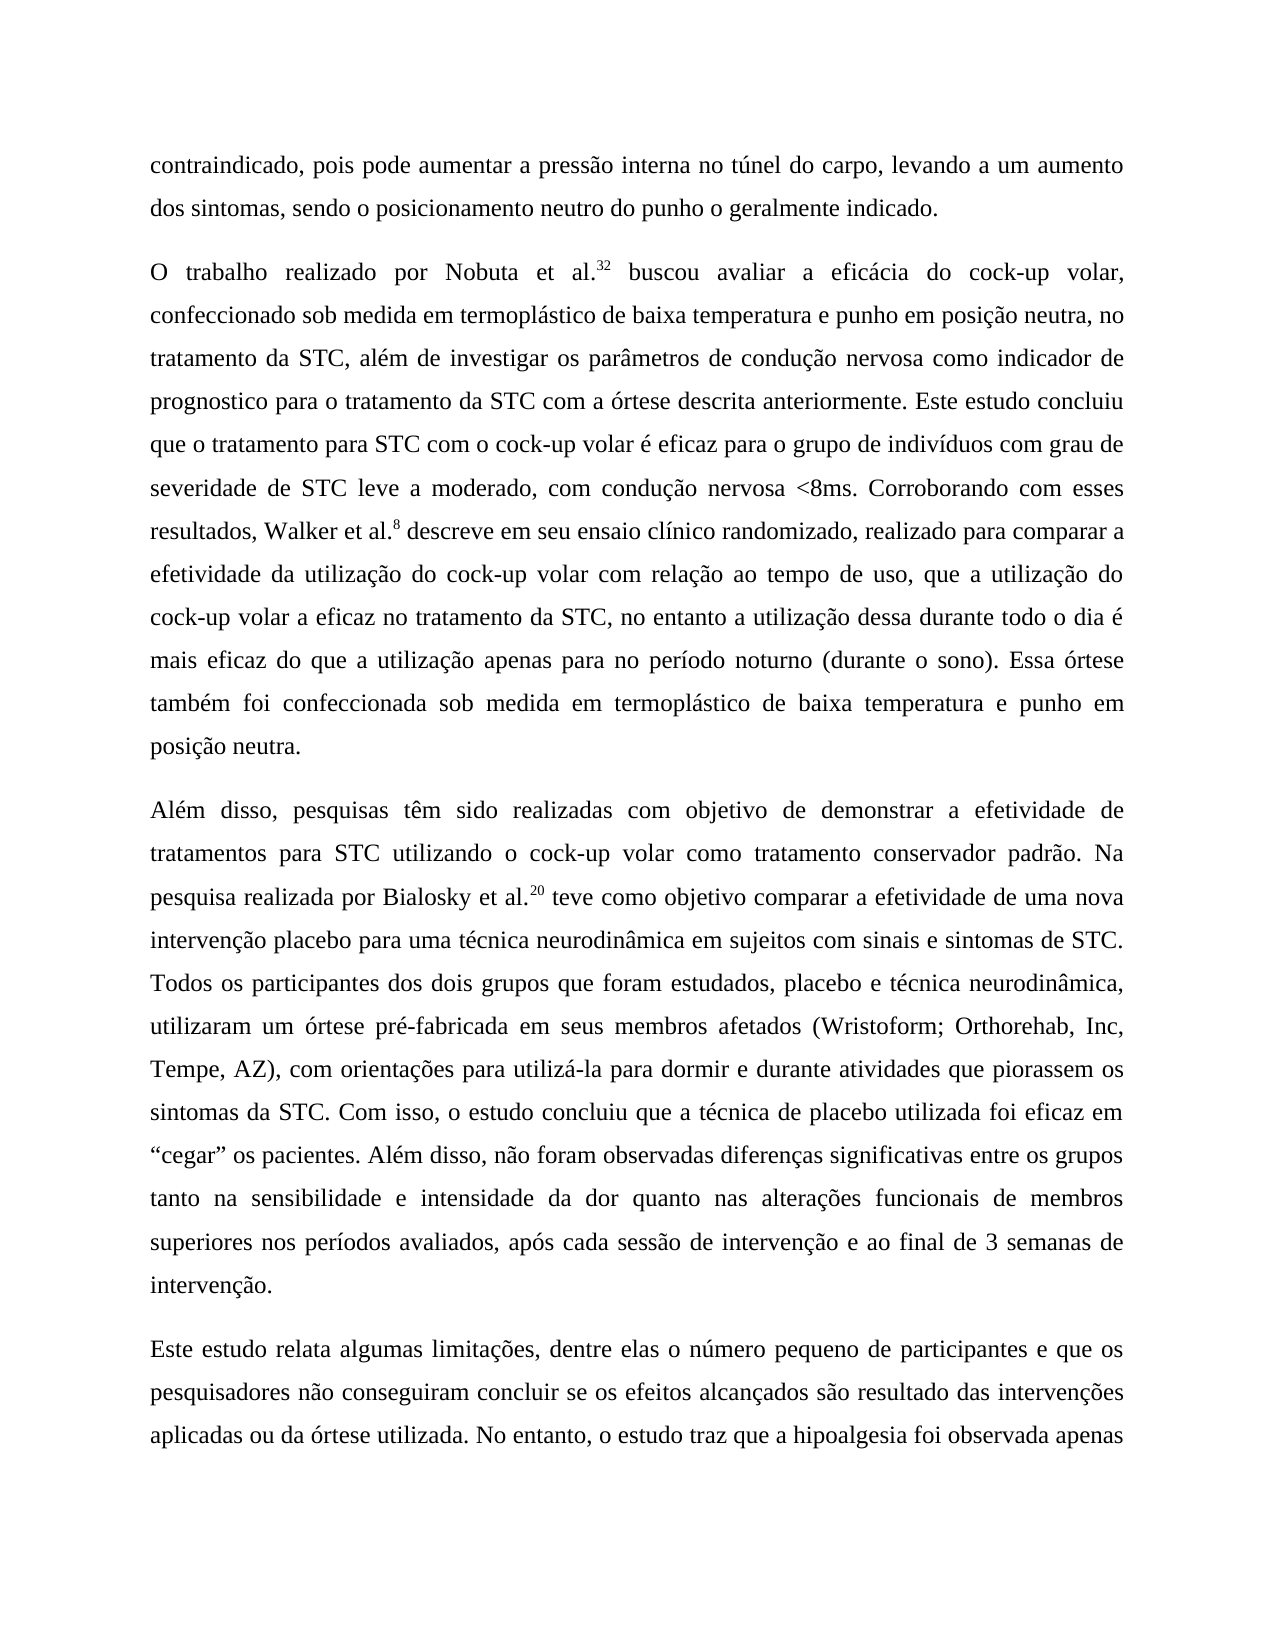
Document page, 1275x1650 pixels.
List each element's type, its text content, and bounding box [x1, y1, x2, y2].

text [150, 1334, 1125, 1449]
text O trabalho realizado por Nobuta et al.32 buscou avaliar a eficácia do cock-up volar, confeccionado sob medida em termoplástico de baixa temperatura e punho em posição neutra, no tratamento da STC, além de investigar os parâmetros de condução nervosa como indicador de prognostico para o tratamento da STC com a órtese descrita anteriormente. Este estudo concluiu que o tratamento para STC com o cock-up volar é eficaz para o grupo de indivíduos com grau de severidade de STC leve a moderado, com condução nervosa <8ms. Corroborando com esses resultados, Walker et al.8 descreve em seu ensaio clínico randomizado, realizado para comparar a efetividade da utilização do cock-up volar com relação ao tempo de uso, que a utilização do cock-up volar a eficaz no tratamento da STC, no entanto a utilização dessa durante todo o dia é mais eficaz do que a utilização apenas para no período noturno (durante o sono). Essa órtese também foi confeccionada sob medida em termoplástico de baixa temperatura e punho em posição neutra. [150, 257, 1125, 760]
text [150, 150, 1125, 222]
text Além disso, pesquisas têm sido realizadas com objetivo de demonstrar a efetividade de tratamentos para STC utilizando o cock-up volar como tratamento conservador padrão. Na pesquisa realizada por Bialosky et al.20 teve como objetivo comparar a efetividade de uma nova intervenção placebo para uma técnica neurodinâmica em sujeitos com sinais e sintomas de STC. Todos os participantes dos dois grupos que foram estudados, placebo e técnica neurodinâmica, utilizaram um órtese pré-fabricada em seus membros afetados (Wristoform; Orthorehab, Inc, Tempe, AZ), com orientações para utilizá-la para dormir e durante atividades que piorassem os sintomas da STC. Com isso, o estudo concluiu que a técnica de placebo utilizada foi eficaz em “cegar” os pacientes. Além disso, não foram observadas diferenças significativas entre os grupos tanto na sensibilidade e intensidade da dor quanto nas alterações funcionais de membros superiores nos períodos avaliados, após cada sessão de intervenção e ao final de 3 semanas de intervenção. [150, 795, 1125, 1298]
